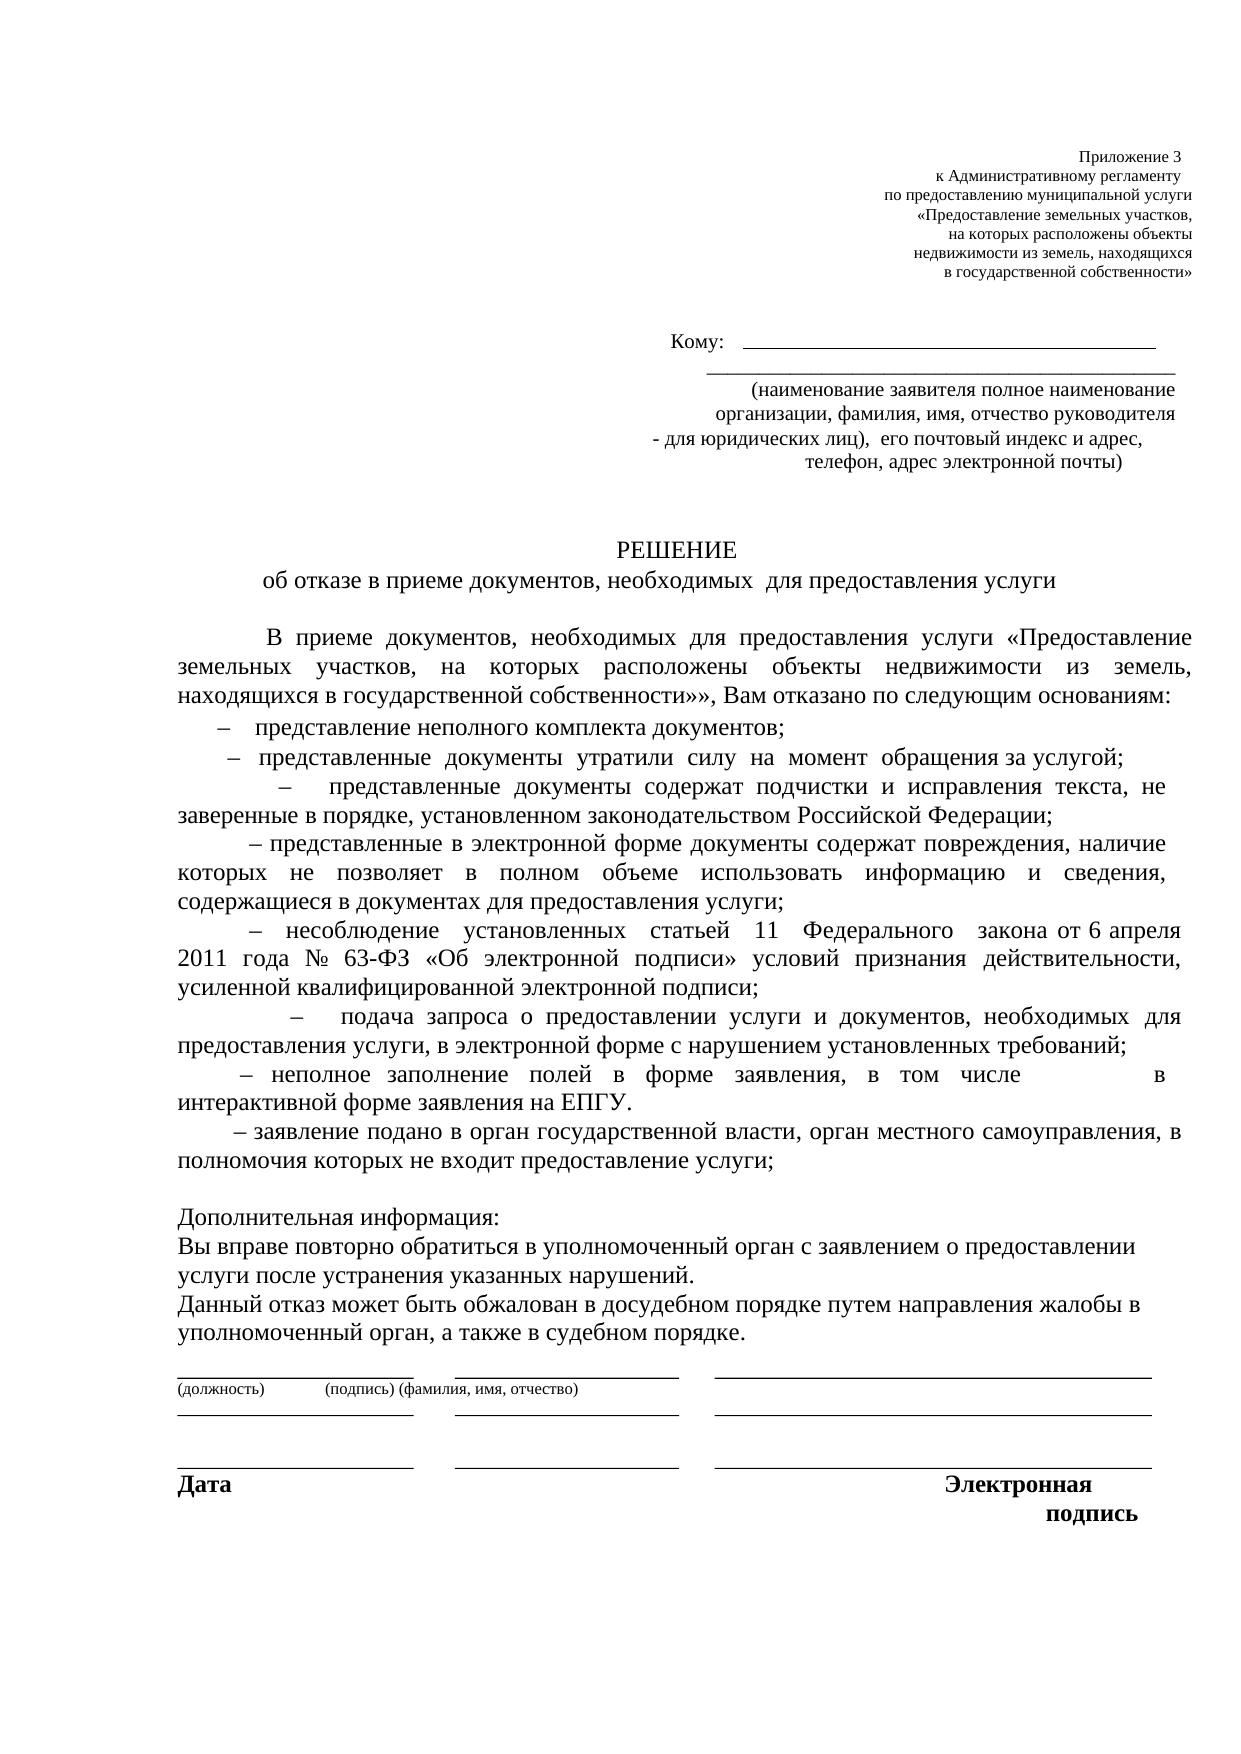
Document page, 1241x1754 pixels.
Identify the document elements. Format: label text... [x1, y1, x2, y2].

text _____________________________________________ [168, 353, 1175, 377]
text – несоблюдение установленных статьей 11 Федерального закона от 6 апреля 2011 года № 63-ФЗ «Об электронной подписи» условий признания действительности, усиленной квалифицированной электронной подписи; [177, 915, 1181, 1001]
text подпись [915, 1498, 1165, 1527]
text В приеме документов, необходимых для предоставления услуги «Предоставление земельных участков, на которых расположены объекты недвижимости из земель, находящихся в государственной собственности»», Вам отказано по следующим основаниям: [177, 622, 1192, 709]
text Вы вправе повторно обратиться в уполномоченный орган с заявлением о предоставлении услуги после устранения указанных нарушений. [177, 1231, 1141, 1289]
text Кому: [168, 329, 1175, 353]
text – представленные документы содержат подчистки и исправления текста, не заверенные в порядке, установленном законодательством Российской Федерации; [177, 771, 1166, 828]
text к Административному регламенту [679, 166, 1181, 185]
text по предоставлению муниципальной услуги [177, 185, 1192, 204]
text – представленные документы утратили силу на момент обращения за услугой; [177, 742, 1166, 771]
text Дата Электронная [177, 1445, 1141, 1498]
text телефон, адрес электронной почты) [177, 449, 1175, 473]
text «Предоставление земельных участков, [177, 204, 1192, 223]
text недвижимости из земель, находящихся [177, 243, 1192, 262]
text – заявление подано в орган государственной власти, орган местного самоуправления, в полномочия которых не входит предоставление услуги; [177, 1116, 1181, 1174]
text об отказе в приеме документов, необходимых для предоставления услуги [177, 565, 1141, 594]
text на которых расположены объекты [177, 223, 1192, 243]
text (должность) (подпись) (фамилия, имя, отчество) [177, 1375, 1141, 1398]
text РЕШЕНИЕ [212, 531, 1141, 565]
text в государственной собственности» [177, 262, 1192, 281]
text (наименование заявителя полное наименование организации, фамилия, имя, отчество руководителя [177, 377, 1175, 425]
text – представление неполного комплекта документов; [111, 709, 1181, 742]
text – неполное заполнение полей в форме заявления, в том числе в интерактивной форме заявления на ЕПГУ. [177, 1059, 1166, 1116]
text Дополнительная информация: [177, 1202, 1141, 1231]
text Данный отказ может быть обжалован в досудебном порядке путем направления жалобы в уполномоченный орган, а также в судебном порядке. [177, 1289, 1141, 1346]
text - для юридических лиц), его почтовый индекс и адрес, [177, 425, 1175, 449]
text – представленные в электронной форме документы содержат повреждения, наличие которых не позволяет в полном объеме использовать информацию и сведения, содержащиеся в документах для предоставления услуги; [177, 828, 1166, 915]
text Приложение 3 [177, 118, 1181, 166]
text – подача запроса о предоставлении услуги и документов, необходимых для предоставления услуги, в электронной форме с нарушением установленных требований; [177, 1001, 1181, 1058]
